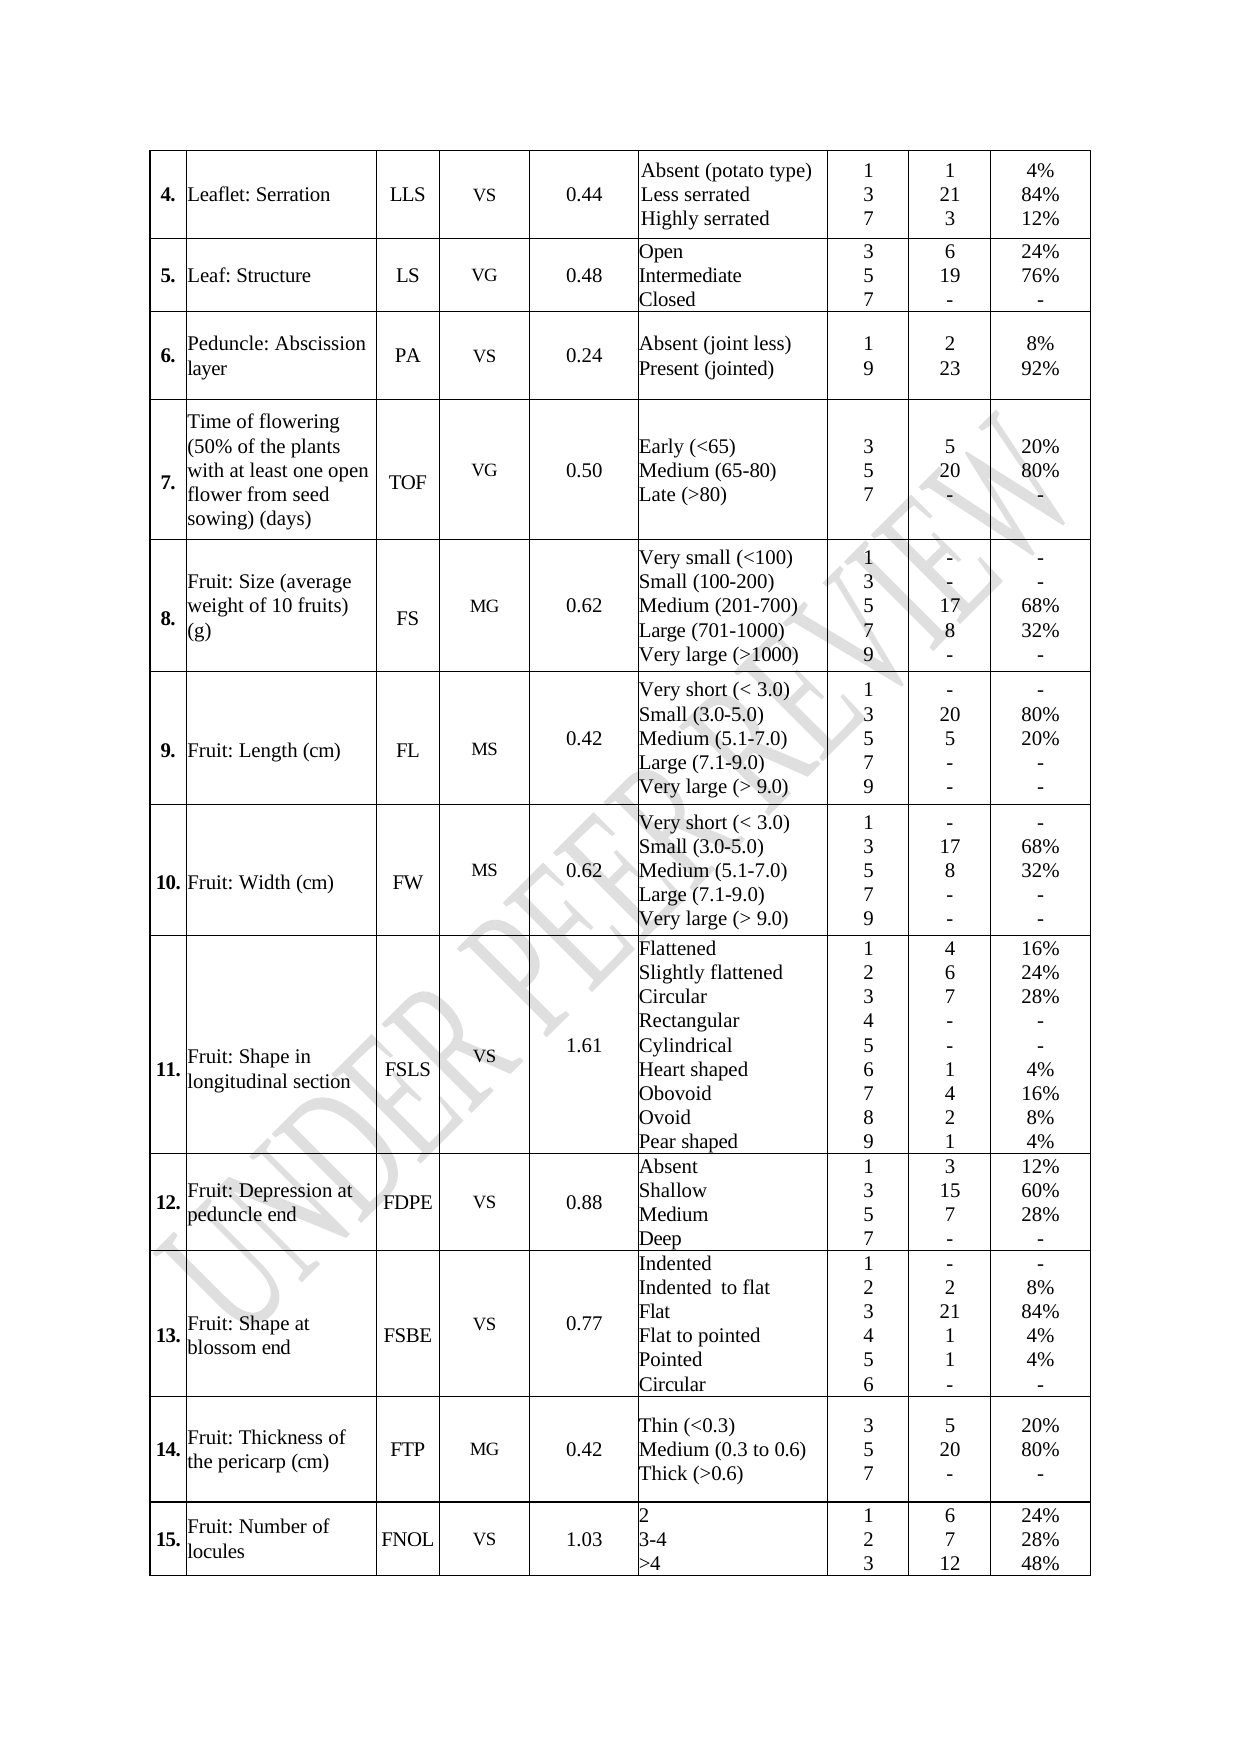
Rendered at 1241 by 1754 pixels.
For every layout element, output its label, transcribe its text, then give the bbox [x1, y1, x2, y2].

table_cell Time of flowering (50% of the plants with at least one open flower from seed sowing) (days) [187, 400, 376, 539]
table_cell FDPE [377, 1154, 439, 1250]
table_cell 1 3 7 [828, 151, 908, 237]
table_cell VS [440, 312, 529, 399]
table_cell 6. [151, 312, 186, 399]
table_cell Thin (<0.3) Medium (0.3 to 0.6) Thick (>0.6) [639, 1397, 827, 1501]
table_cell Fruit: Depression at peduncle end [187, 1154, 376, 1250]
table_cell - - 17 8 - [909, 540, 990, 671]
table_cell Very short (< 3.0) Small (3.0-5.0) Medium (5.1-7.0) Large (7.1-9.0) Very large (> 9.0) [639, 672, 827, 803]
table_cell 5 20 - [909, 400, 990, 539]
table_cell 24% 76% - [991, 239, 1090, 311]
table_cell 16% 24% 28% - - 4% 16% 8% 4% [991, 936, 1090, 1153]
table_cell 7. [151, 400, 186, 539]
table_cell FTP [377, 1397, 439, 1501]
table_cell 0.48 [530, 239, 638, 311]
table_cell 0.24 [530, 312, 638, 399]
table_cell VS [440, 936, 529, 1153]
table_cell MS [440, 672, 529, 803]
table_cell 20% 80% - [991, 400, 1090, 539]
table_cell 0.62 [530, 805, 638, 935]
table_cell Leaf: Structure [187, 239, 376, 311]
table_cell MG [440, 540, 529, 671]
table_cell Fruit: Number of locules [187, 1503, 376, 1575]
table_cell Peduncle: Abscission layer [187, 312, 376, 399]
table_cell 8% 92% [991, 312, 1090, 399]
table_cell 10. [151, 805, 186, 935]
table_cell 3 5 7 [828, 1397, 908, 1501]
table_cell 1.03 [530, 1503, 638, 1575]
table_cell 2 3-4 >4 [639, 1503, 827, 1575]
table_cell - 2 21 1 1 - [909, 1251, 990, 1396]
table_cell 1 3 5 7 [828, 1154, 908, 1250]
table_cell Fruit: Width (cm) [187, 805, 376, 935]
table_cell 1 2 3 4 5 6 [828, 1251, 908, 1396]
table_cell Absent (potato type) Less serrated Highly serrated [639, 151, 827, 237]
table_cell LS [377, 239, 439, 311]
table_cell 11. [151, 936, 186, 1153]
table_cell 0.44 [530, 151, 638, 237]
table_cell 12. [151, 1154, 186, 1250]
table_cell 0.88 [530, 1154, 638, 1250]
table_cell 1 9 [828, 312, 908, 399]
table_cell 0.77 [530, 1251, 638, 1396]
table_cell Absent Shallow Medium Deep [639, 1154, 827, 1250]
table_cell FSBE [377, 1251, 439, 1396]
table_cell 9. [151, 672, 186, 803]
table_cell Fruit: Shape in longitudinal section [187, 936, 376, 1153]
table_cell FSLS [377, 936, 439, 1153]
table_cell VG [440, 239, 529, 311]
table_cell Fruit: Thickness of the pericarp (cm) [187, 1397, 376, 1501]
table_cell - - 68% 32% - [991, 540, 1090, 671]
table_cell VG [440, 400, 529, 539]
table_cell 3 5 7 [828, 400, 908, 539]
table_cell 1 2 3 4 5 6 7 8 9 [828, 936, 908, 1153]
table_cell Fruit: Shape at blossom end [187, 1251, 376, 1396]
table_cell 1 2 3 [828, 1503, 908, 1575]
table_cell 1 3 5 7 9 [828, 672, 908, 803]
table_cell 24% 28% 48% [991, 1503, 1090, 1575]
table_cell 0.42 [530, 1397, 638, 1501]
table_cell Very small (<100) Small (100-200) Medium (201-700) Large (701-1000) Very large (>1000) [639, 540, 827, 671]
table_cell PA [377, 312, 439, 399]
table_cell Absent (joint less) Present (jointed) [639, 312, 827, 399]
table_cell Fruit: Length (cm) [187, 672, 376, 803]
table_cell 5 20 - [909, 1397, 990, 1501]
table_cell Leaflet: Serration [187, 151, 376, 237]
table_cell 1 3 5 7 9 [828, 805, 908, 935]
table_cell 3 5 7 [828, 239, 908, 311]
table_cell VS [440, 1503, 529, 1575]
table_cell 0.62 [530, 540, 638, 671]
table_cell 8. [151, 540, 186, 671]
table_cell 14. [151, 1397, 186, 1501]
table_cell - 8% 84% 4% 4% - [991, 1251, 1090, 1396]
table_cell FS [377, 540, 439, 671]
table_cell 2 23 [909, 312, 990, 399]
table_cell FL [377, 672, 439, 803]
table_cell MS [440, 805, 529, 935]
table_cell 12% 60% 28% - [991, 1154, 1090, 1250]
table_cell - 80% 20% - - [991, 672, 1090, 803]
table_cell - 17 8 - - [909, 805, 990, 935]
table_cell 13. [151, 1251, 186, 1396]
table_cell 6 7 12 [909, 1503, 990, 1575]
table_cell VS [440, 1251, 529, 1396]
table_cell Indented Indented to flat Flat Flat to pointed Pointed Circular [639, 1251, 827, 1396]
table_cell FW [377, 805, 439, 935]
table_cell - 68% 32% - - [991, 805, 1090, 935]
table_cell Flattened Slightly flattened Circular Rectangular Cylindrical Heart shaped Obovoid Ovoid Pear shaped [639, 936, 827, 1153]
table_cell Early (<65) Medium (65-80) Late (>80) [639, 400, 827, 539]
table_cell 4 6 7 - - 1 4 2 1 [909, 936, 990, 1153]
table_cell 1 21 3 [909, 151, 990, 237]
table_cell 0.50 [530, 400, 638, 539]
table_cell - 20 5 - - [909, 672, 990, 803]
table_cell VS [440, 1154, 529, 1250]
table_cell TOF [377, 400, 439, 539]
table_cell 1 3 5 7 9 [828, 540, 908, 671]
table_cell MG [440, 1397, 529, 1501]
table_cell Very short (< 3.0) Small (3.0-5.0) Medium (5.1-7.0) Large (7.1-9.0) Very large (> 9.0) [639, 805, 827, 935]
table_cell 15. [151, 1503, 186, 1575]
table_cell Fruit: Size (average weight of 10 fruits) (g) [187, 540, 376, 671]
table_cell FNOL [377, 1503, 439, 1575]
table_cell 4% 84% 12% [991, 151, 1090, 237]
table_cell Open Intermediate Closed [639, 239, 827, 311]
table_cell 3 15 7 - [909, 1154, 990, 1250]
table_cell 0.42 [530, 672, 638, 803]
table_cell 5. [151, 239, 186, 311]
table_cell LLS [377, 151, 439, 237]
table_cell 6 19 - [909, 239, 990, 311]
table_cell 4. [151, 151, 186, 237]
table_cell VS [440, 151, 529, 237]
table_cell 20% 80% - [991, 1397, 1090, 1501]
table_cell 1.61 [530, 936, 638, 1153]
